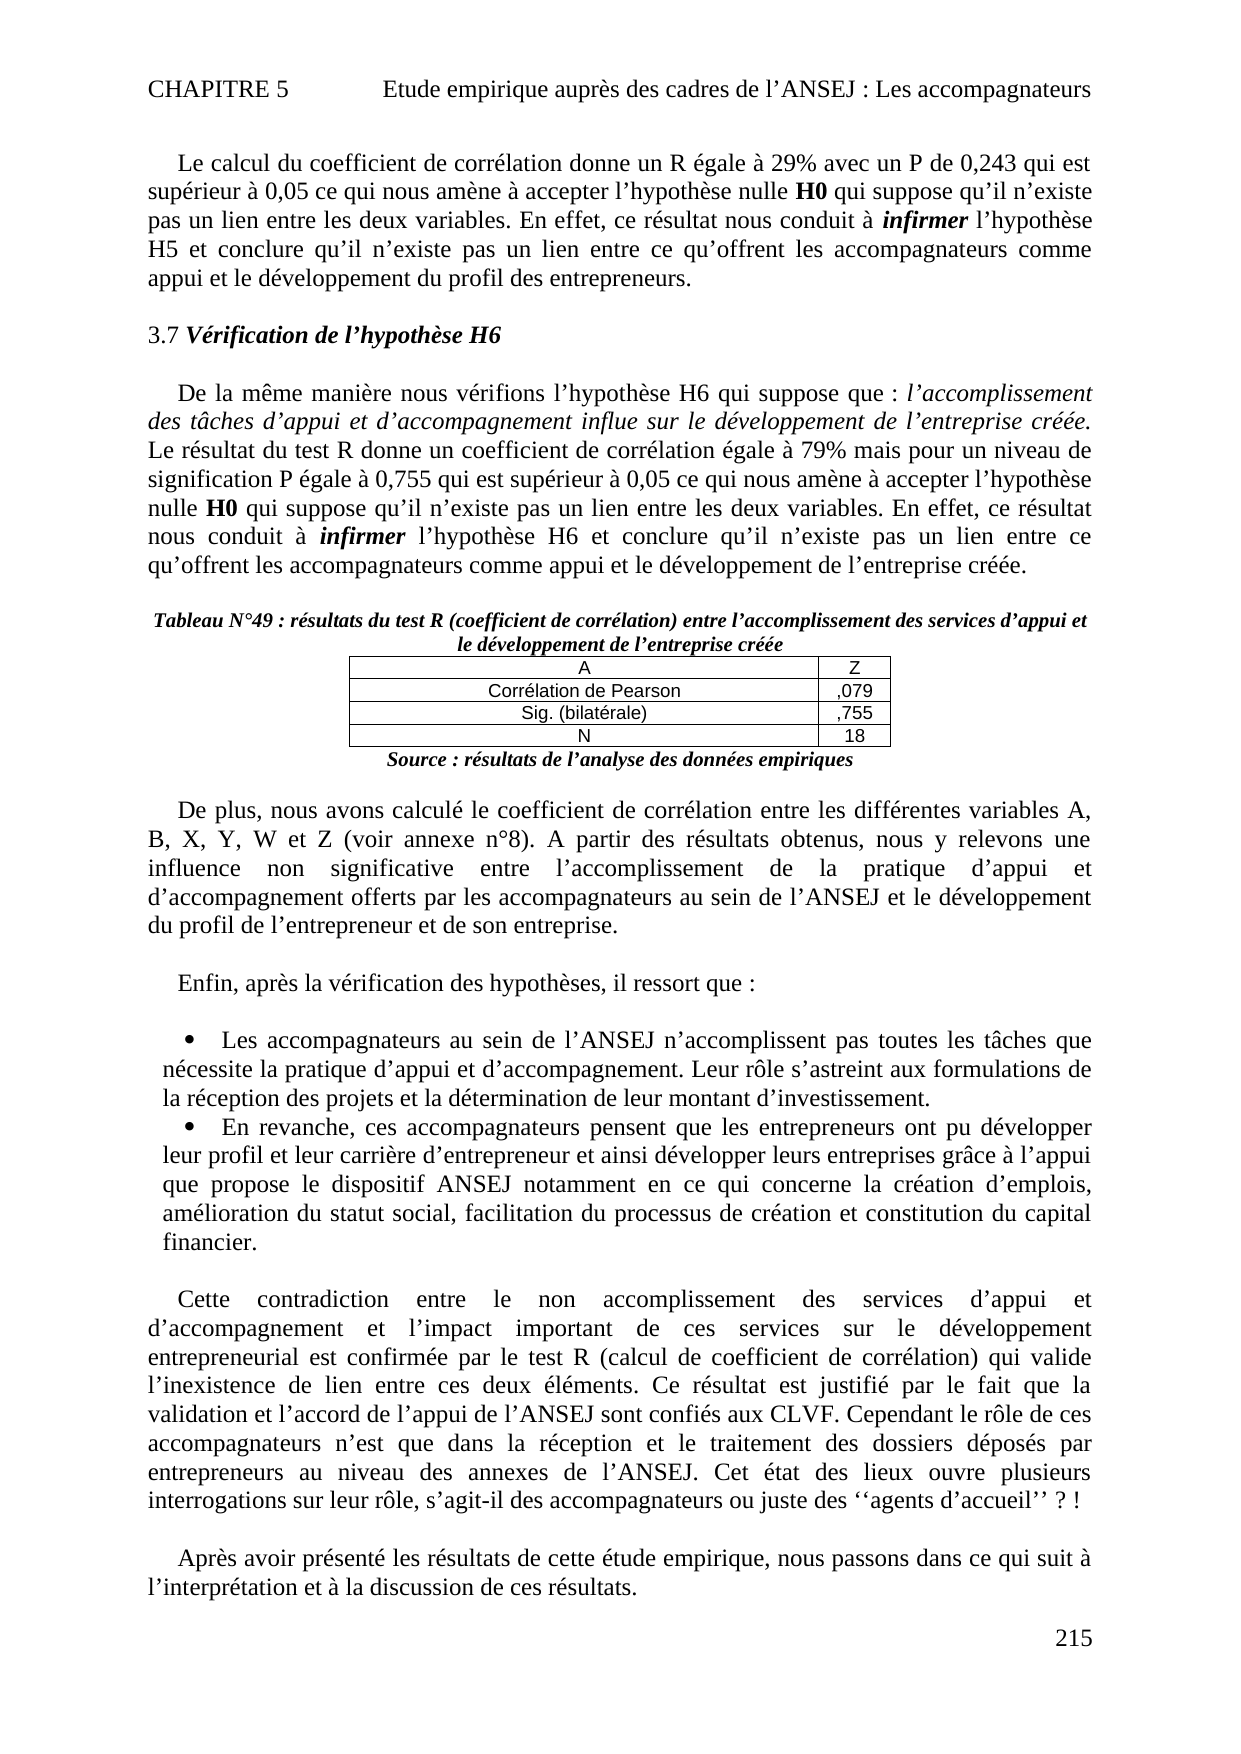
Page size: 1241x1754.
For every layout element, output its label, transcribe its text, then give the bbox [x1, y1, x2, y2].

table_cell ,755 [819, 702, 890, 723]
text Cette contradiction entre le non accomplissement des services d’appui et d’accompagnement et l’impact important de ces services sur le développement entrepreneurial est confirmée par le test R (calcul de coefficient de corrélation) qui valide l’inexistence de lien entre ces deux éléments. Ce résultat est justifié par le fait que la validation et l’accord de l’appui de l’ANSEJ sont confiés aux CLVF. Cependant le rôle de ces accompagnateurs n’est que dans la réception et le traitement des dossiers déposés par entrepreneurs au niveau des annexes de l’ANSEJ. Cet état des lieux ouvre plusieurs interrogations sur leur rôle, s’agit-il des accompagnateurs ou juste des ‘‘agents d’accueil’’ ? ! [148, 1284, 1093, 1514]
table_cell Corrélation de Pearson [350, 679, 818, 701]
list Vérification de l’hypothèse H6 [148, 320, 1093, 349]
text Source : résultats de l’analyse des données empiriques [148, 747, 1093, 771]
table_cell N [350, 725, 818, 746]
text Le calcul du coefficient de corrélation donne un R égale à 29% avec un P de 0,243 qui est supérieur à 0,05 ce qui nous amène à accepter l’hypothèse nulle H0 qui suppose qu’il n’existe pas un lien entre les deux variables. En effet, ce résultat nous conduit à infirmer l’hypothèse H5 et conclure qu’il n’existe pas un lien entre ce qu’offrent les accompagnateurs comme appui et le développement du profil des entrepreneurs. [148, 148, 1093, 291]
text Enfin, après la vérification des hypothèses, il ressort que : [148, 968, 1093, 997]
list Les accompagnateurs au sein de l’ANSEJ n’accomplissent pas toutes les tâches que nécessite la pratique d’appui et d’accompagnement. Leur rôle s’astreint aux formulations de la réception des projets et la détermination de leur montant d’investissement. [162, 1025, 1093, 1112]
text Tableau N°49 : résultats du test R (coefficient de corrélation) entre l’accomplissement des services d’appui et le développement de l’entreprise créée [148, 608, 1093, 656]
text De la même manière nous vérifions l’hypothèse H6 qui suppose que : l’accomplissement des tâches d’appui et d’accompagnement influe sur le développement de l’entreprise créée. Le résultat du test R donne un coefficient de corrélation égale à 79% mais pour un niveau de signification P égale à 0,755 qui est supérieur à 0,05 ce qui nous amène à accepter l’hypothèse nulle H0 qui suppose qu’il n’existe pas un lien entre les deux variables. En effet, ce résultat nous conduit à infirmer l’hypothèse H6 et conclure qu’il n’existe pas un lien entre ce qu’offrent les accompagnateurs comme appui et le développement de l’entreprise créée. [148, 378, 1093, 579]
text De plus, nous avons calculé le coefficient de corrélation entre les différentes variables A, B, X, Y, W et Z (voir annexe n°8). A partir des résultats obtenus, nous y relevons une influence non significative entre l’accomplissement de la pratique d’appui et d’accompagnement offerts par les accompagnateurs au sein de l’ANSEJ et le développement du profil de l’entrepreneur et de son entreprise. [148, 795, 1093, 939]
table_cell 18 [819, 725, 890, 746]
text Après avoir présenté les résultats de cette étude empirique, nous passons dans ce qui suit à l’interprétation et à la discussion de ces résultats. [148, 1543, 1093, 1600]
table_cell Sig. (bilatérale) [350, 702, 818, 723]
list En revanche, ces accompagnateurs pensent que les entrepreneurs ont pu développer leur profil et leur carrière d’entrepreneur et ainsi développer leurs entreprises grâce à l’appui que propose le dispositif ANSEJ notamment en ce qui concerne la création d’emplois, amélioration du statut social, facilitation du processus de création et constitution du capital financier. [162, 1112, 1093, 1255]
table_header A [350, 657, 818, 678]
table_cell ,079 [819, 679, 890, 701]
table_header Z [819, 657, 890, 678]
